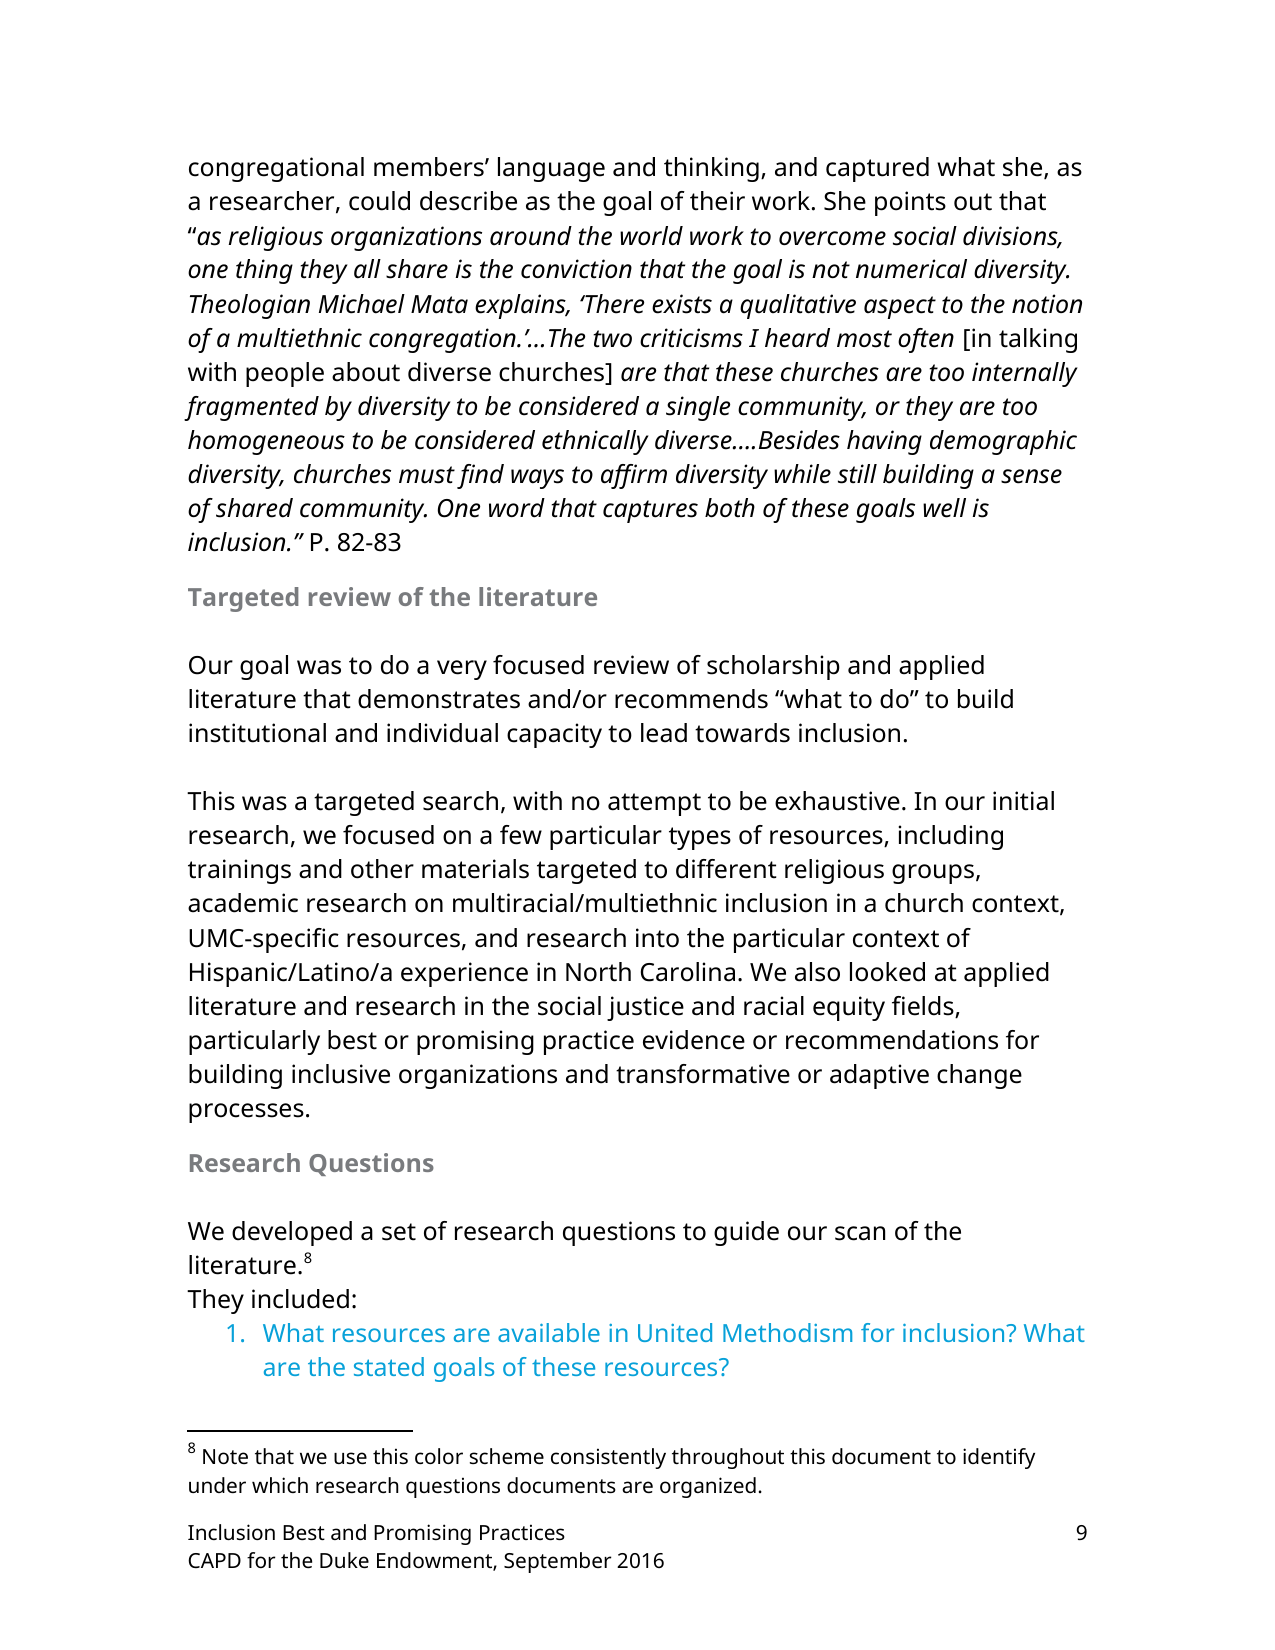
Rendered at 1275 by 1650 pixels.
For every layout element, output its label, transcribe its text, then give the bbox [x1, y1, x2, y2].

text This was a targeted search, with no attempt to be exhaustive. In our initial research, we focused on a few particular types of resources, including trainings and other materials targeted to different religious groups, academic research on multiracial/multiethnic inclusion in a church context, UMC-specific resources, and research into the particular context of Hispanic/Latino/a experience in North Carolina. We also looked at applied literature and research in the social justice and racial equity fields, particularly best or promising practice evidence or recommendations for building inclusive organizations and transformative or adaptive change processes. [187, 784, 1087, 1124]
text They included: [187, 1282, 1087, 1316]
subtitle Research Questions [187, 1145, 1087, 1179]
text We developed a set of research questions to guide our scan of the literature. [187, 1213, 1087, 1282]
list What resources are available in United Methodism for inclusion? What are the stated goals of these resources? [225, 1316, 1087, 1384]
text Our goal was to do a very focused review of scholarship and applied literature that demonstrates and/or recommends “what to do” to build institutional and individual capacity to lead towards inclusion. [187, 648, 1087, 750]
subtitle Targeted review of the literature [187, 579, 1087, 614]
